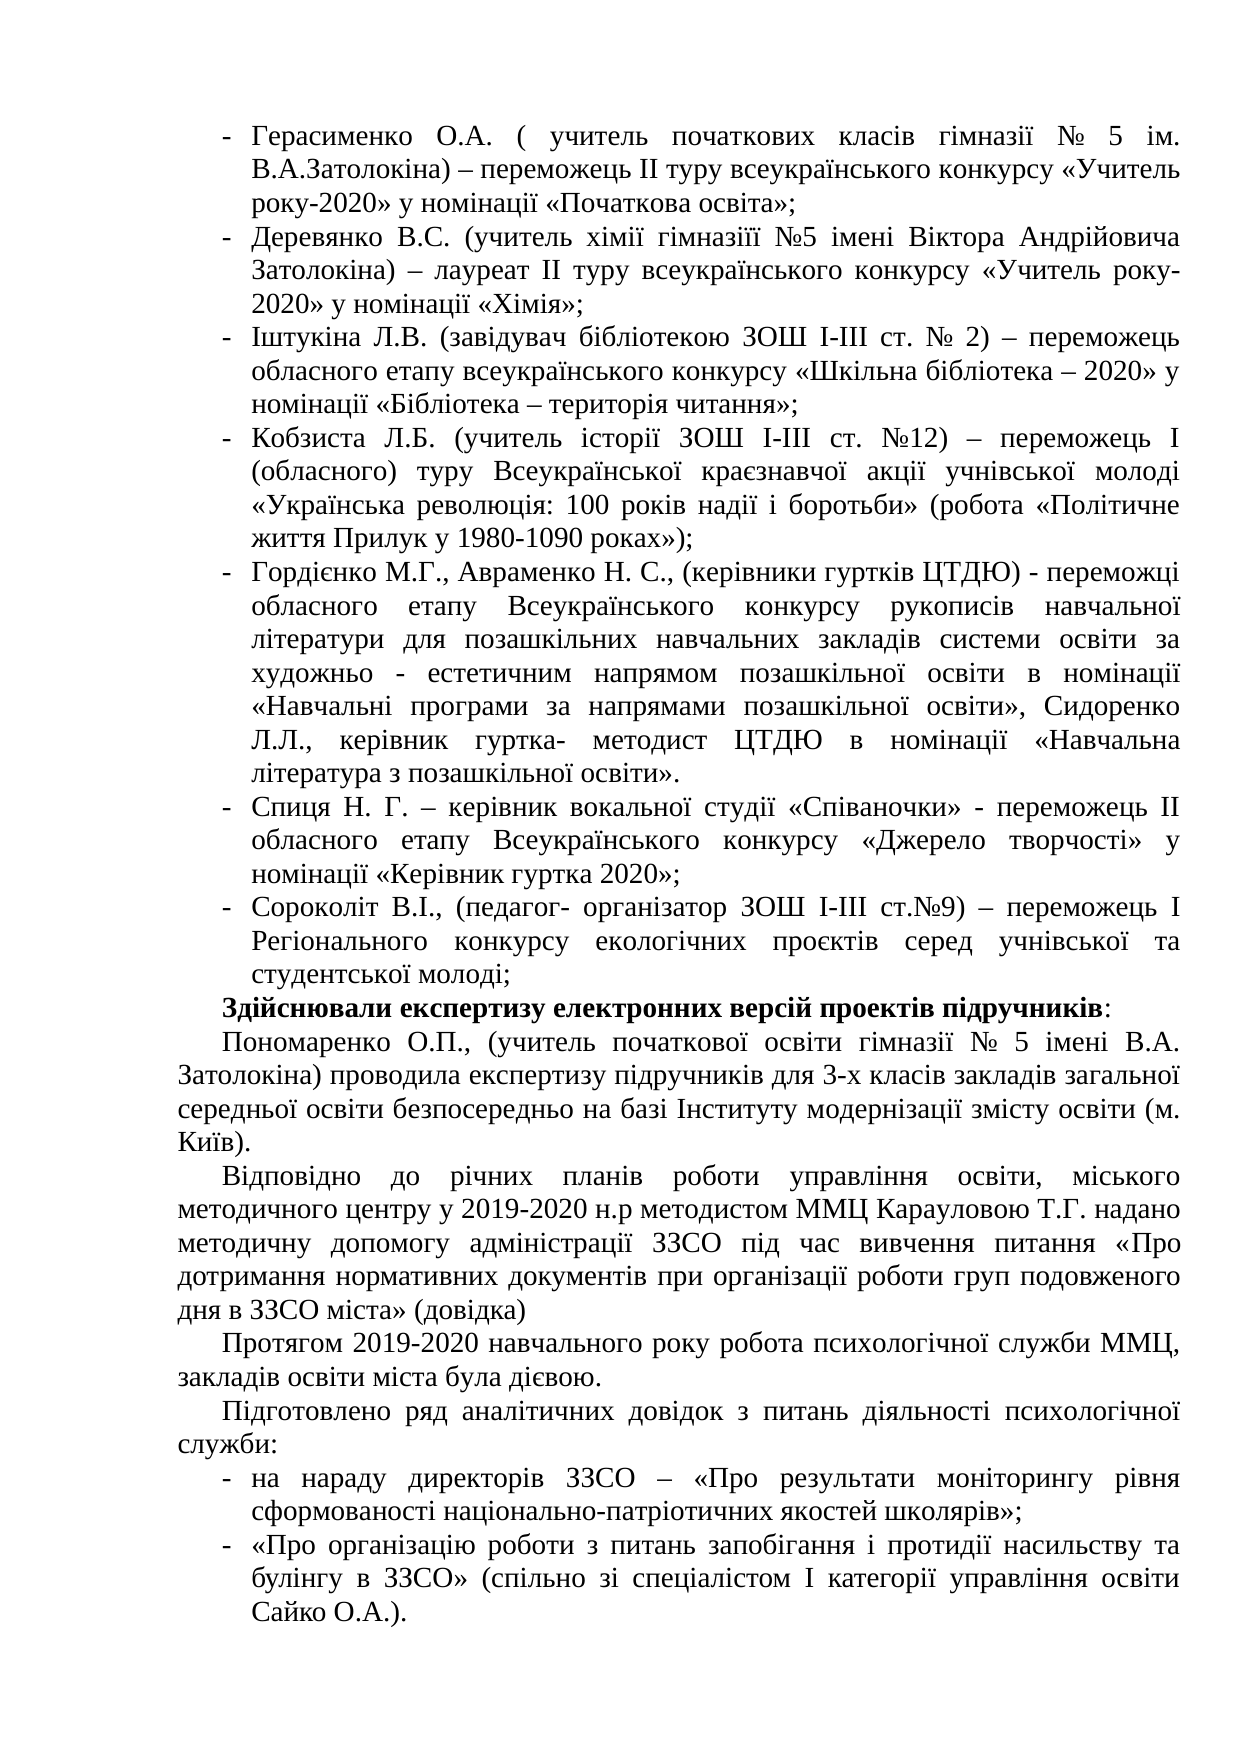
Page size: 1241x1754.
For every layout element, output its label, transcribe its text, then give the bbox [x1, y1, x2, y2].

list Деревянко В.С. (учитель хімії гімназіїї №5 імені Віктора Андрійовича Затолокіна) – лауреат ІІ туру всеукраїнського конкурсу «Учитель року-2020» у номінації «Хімія»; [222, 219, 1181, 319]
text Відповідно до річних планів роботи управління освіти, міського методичного центру у 2019-2020 н.р методистом ММЦ Карауловою Т.Г. надано методичну допомогу адміністрації ЗЗСО під час вивчення питання «Про дотримання нормативних документів при організації роботи груп подовженого дня в ЗЗСО міста» (довідка) [177, 1158, 1181, 1326]
list Спиця Н. Г. – керівник вокальної студії «Співаночки» - переможець ІІ обласного етапу Всеукраїнського конкурсу «Джерело творчості» у номінації «Керівник гуртка 2020»; [222, 789, 1181, 889]
text Пономаренко О.П., (учитель початкової освіти гімназії № 5 імені В.А. Затолокіна) проводила експертизу підручників для 3-х класів закладів загальної середньої освіти безпосередньо на базі Інституту модернізації змісту освіти (м. Київ). [177, 1024, 1181, 1158]
text Здійснювали експертизу електронних версій проектів підручників: [177, 990, 1181, 1024]
text Протягом 2019-2020 навчального року робота психологічної служби ММЦ, закладів освіти міста була дієвою. [177, 1326, 1181, 1393]
list Герасименко О.А. ( учитель початкових класів гімназії № 5 ім. В.А.Затолокіна) – переможець ІІ туру всеукраїнського конкурсу «Учитель року-2020» у номінації «Початкова освіта»; [222, 118, 1181, 219]
list «Про організацію роботи з питань запобігання і протидії насильству та булінгу в ЗЗСО» (спільно зі спеціалістом І категорії управління освіти Сайко О.А.). [222, 1527, 1181, 1627]
list Гордієнко М.Г., Авраменко Н. С., (керівники гуртків ЦТДЮ) - переможці обласного етапу Всеукраїнського конкурсу рукописів навчальної літератури для позашкільних навчальних закладів системи освіти за художньо - естетичним напрямом позашкільної освіти в номінації «Навчальні програми за напрямами позашкільної освіти», Сидоренко Л.Л., керівник гуртка- методист ЦТДЮ в номінації «Навчальна література з позашкільної освіти». [222, 554, 1181, 789]
list на нараду директорів ЗЗСО – «Про результати моніторингу рівня сформованості національно-патріотичних якостей школярів»; [222, 1460, 1181, 1527]
list Іштукіна Л.В. (завідувач бібліотекою ЗОШ І-ІІІ ст. № 2) – переможець обласного етапу всеукраїнського конкурсу «Шкільна бібліотека – 2020» у номінації «Бібліотека – територія читання»; [222, 319, 1181, 420]
list Кобзиста Л.Б. (учитель історії ЗОШ І-ІІІ ст. №12) – переможець І (обласного) туру Всеукраїнської краєзнавчої акції учнівської молоді «Українська революція: 100 років надії і боротьби» (робота «Політичне життя Прилук у 1980-1090 роках»); [222, 420, 1181, 554]
list Сороколіт В.І., (педагог- організатор ЗОШ І-ІІІ ст.№9) – переможець І Регіонального конкурсу екологічних проєктів серед учнівської та студентської молоді; [222, 889, 1181, 990]
text Підготовлено ряд аналітичних довідок з питань діяльності психологічної служби: [177, 1393, 1181, 1460]
